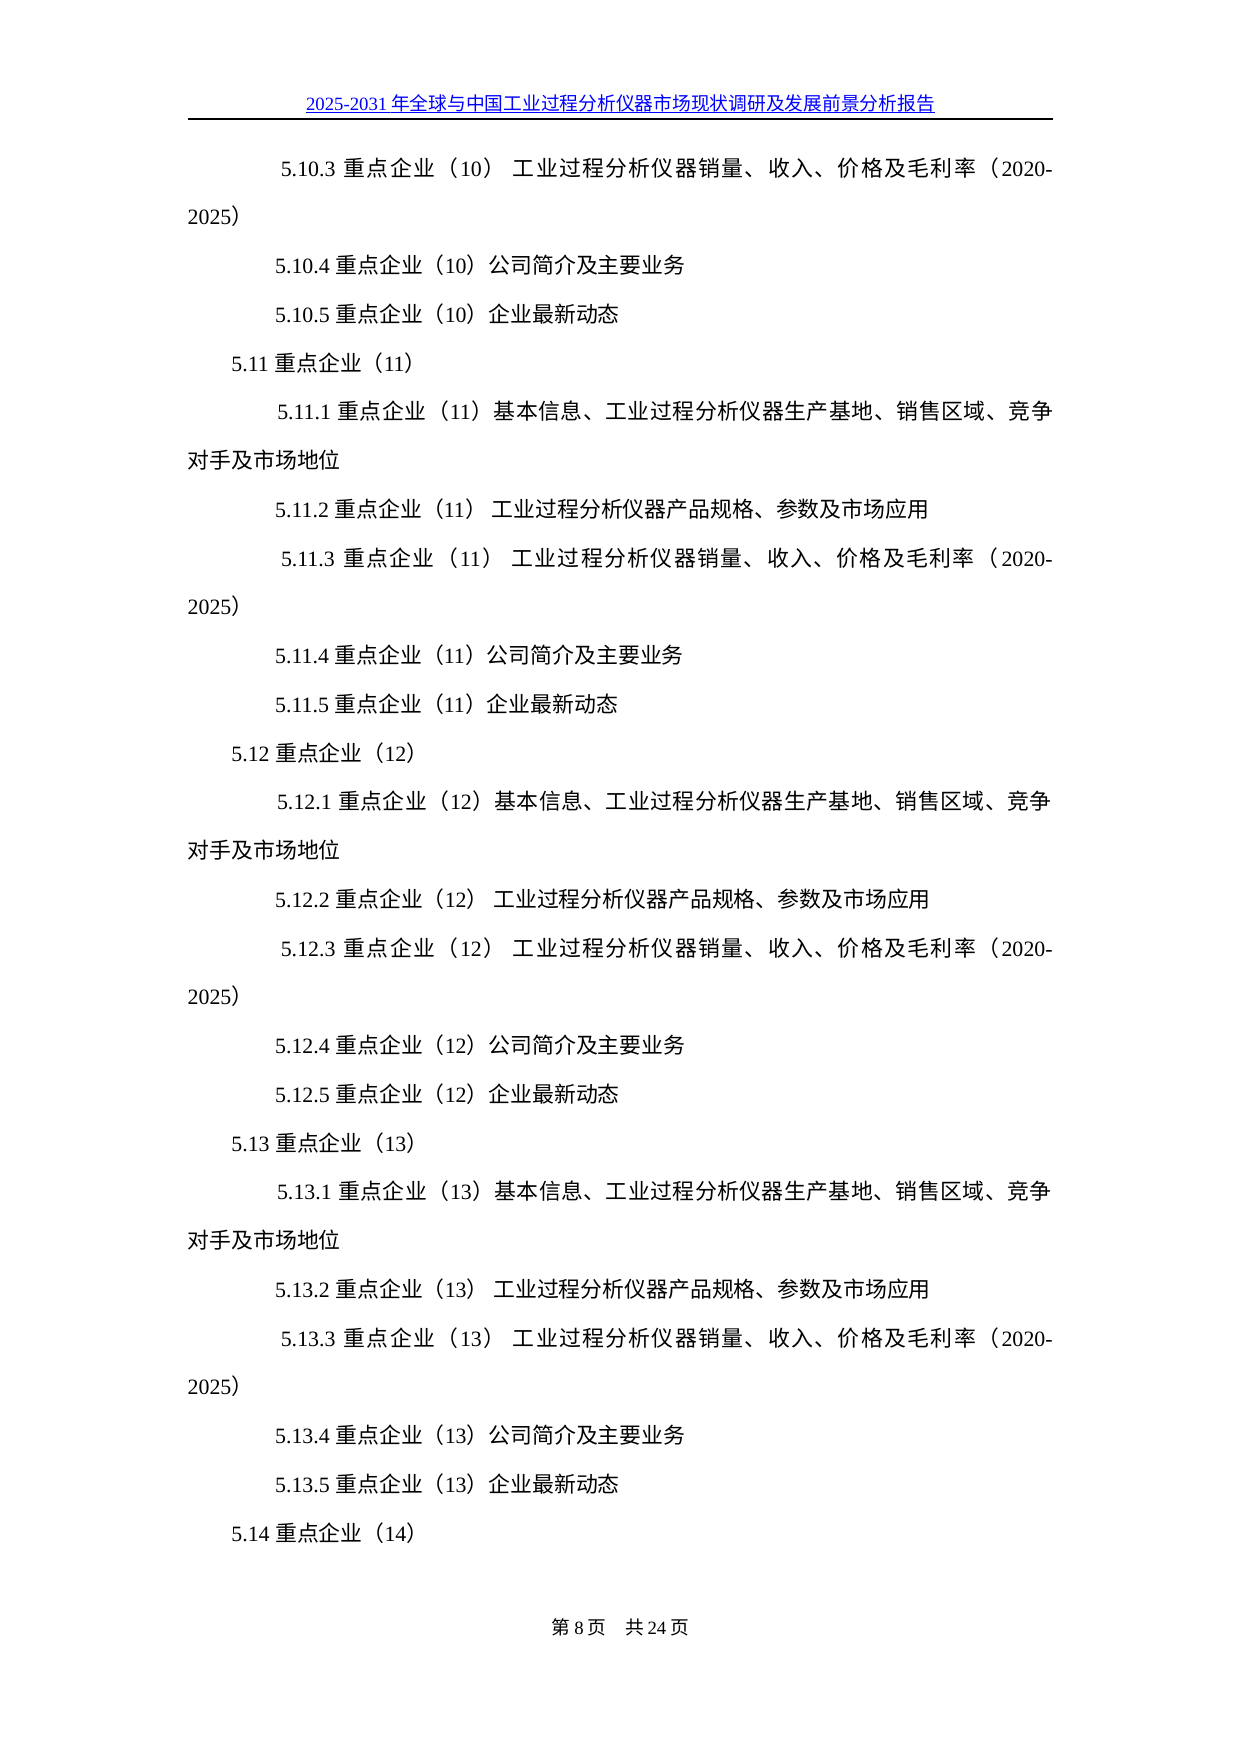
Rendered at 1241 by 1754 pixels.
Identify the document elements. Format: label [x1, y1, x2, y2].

text [187, 150, 1053, 1548]
